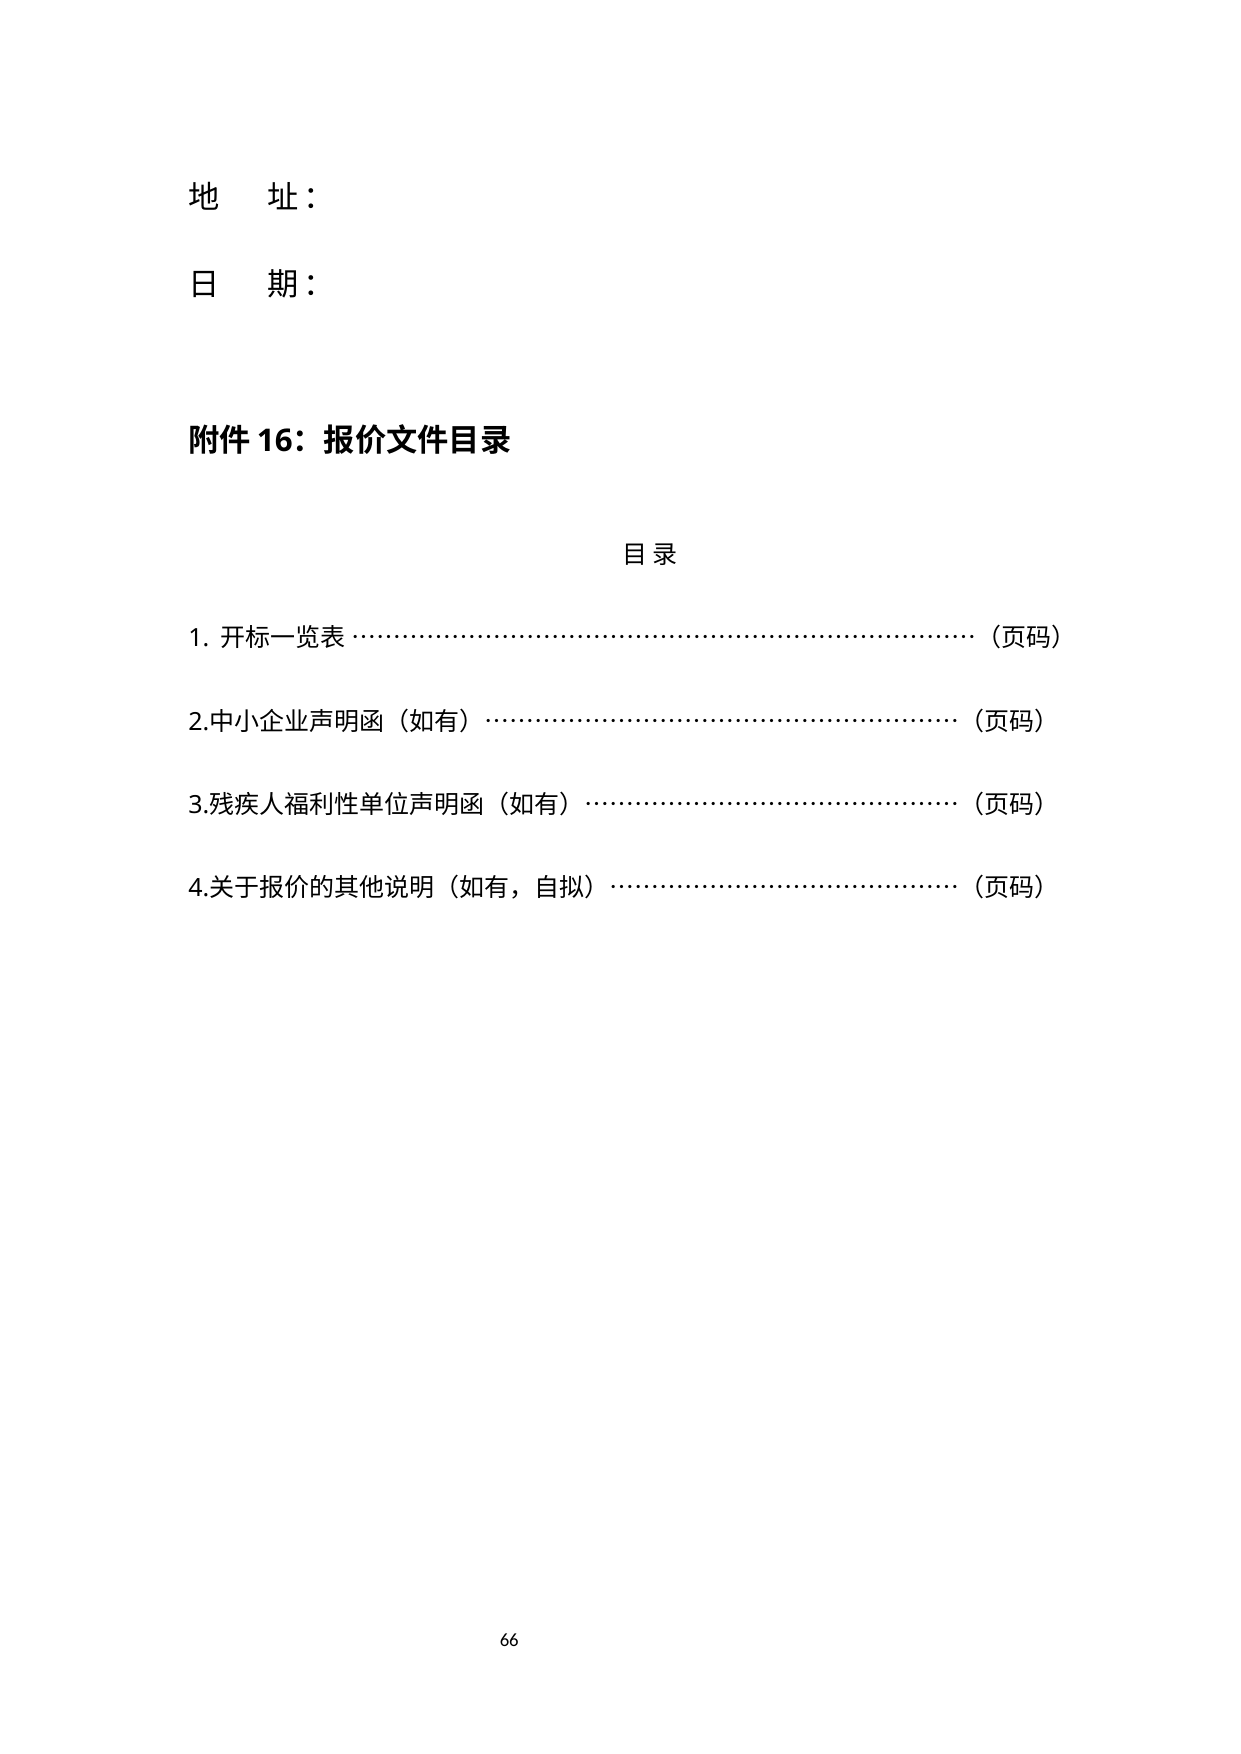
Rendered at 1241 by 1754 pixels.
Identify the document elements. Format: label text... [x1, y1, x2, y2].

text 目 录 [188, 520, 1111, 585]
text 附件16：报价文件目录 [188, 415, 1111, 460]
list 开标一览表 …………………………………………………………………（页码） [188, 603, 1111, 668]
text 2.中小企业声明函（如有）…………………………………………………（页码） [188, 687, 1111, 752]
text 地 址： [188, 162, 1123, 227]
text 日 期： [188, 249, 1123, 314]
text 3.残疾人福利性单位声明函（如有）………………………………………（页码） [188, 770, 1111, 835]
text 4.关于报价的其他说明（如有，自拟）……………………………………（页码） [188, 853, 1111, 918]
